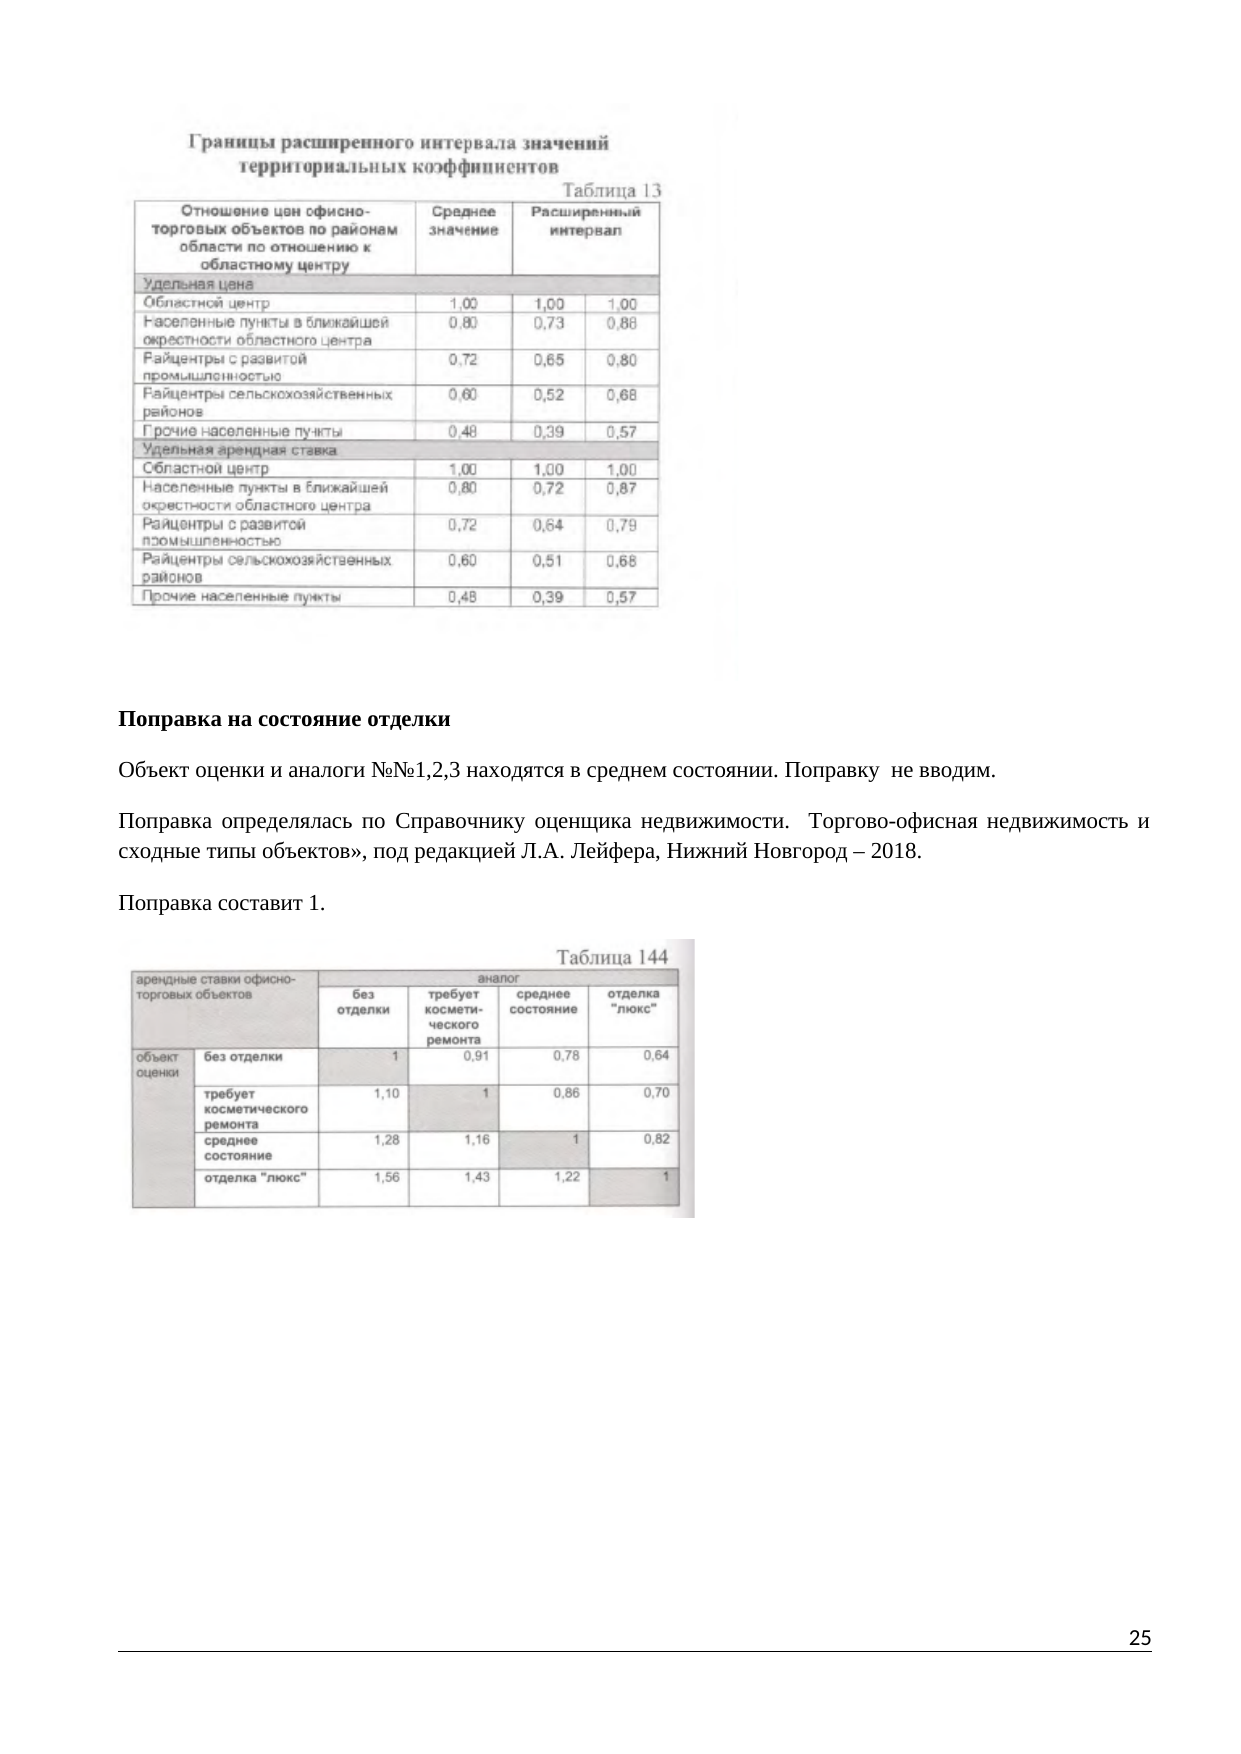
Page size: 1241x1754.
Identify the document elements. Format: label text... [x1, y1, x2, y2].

text Объект оценки и аналоги №№1,2,3 находятся в среднем состоянии. Поправку не вводим. [118, 756, 1152, 783]
picture [118, 939, 695, 1218]
text Поправка на состояние отделки [118, 705, 1152, 732]
text Поправка определялась по Справочнику оценщика недвижимости. Торгово-офисная недвижимость и сходные типы объектов», под редакцией Л.А. Лейфера, Нижний Новгород – 2018. [118, 807, 1152, 864]
text Поправка составит 1. [118, 889, 1152, 915]
picture [118, 103, 739, 681]
